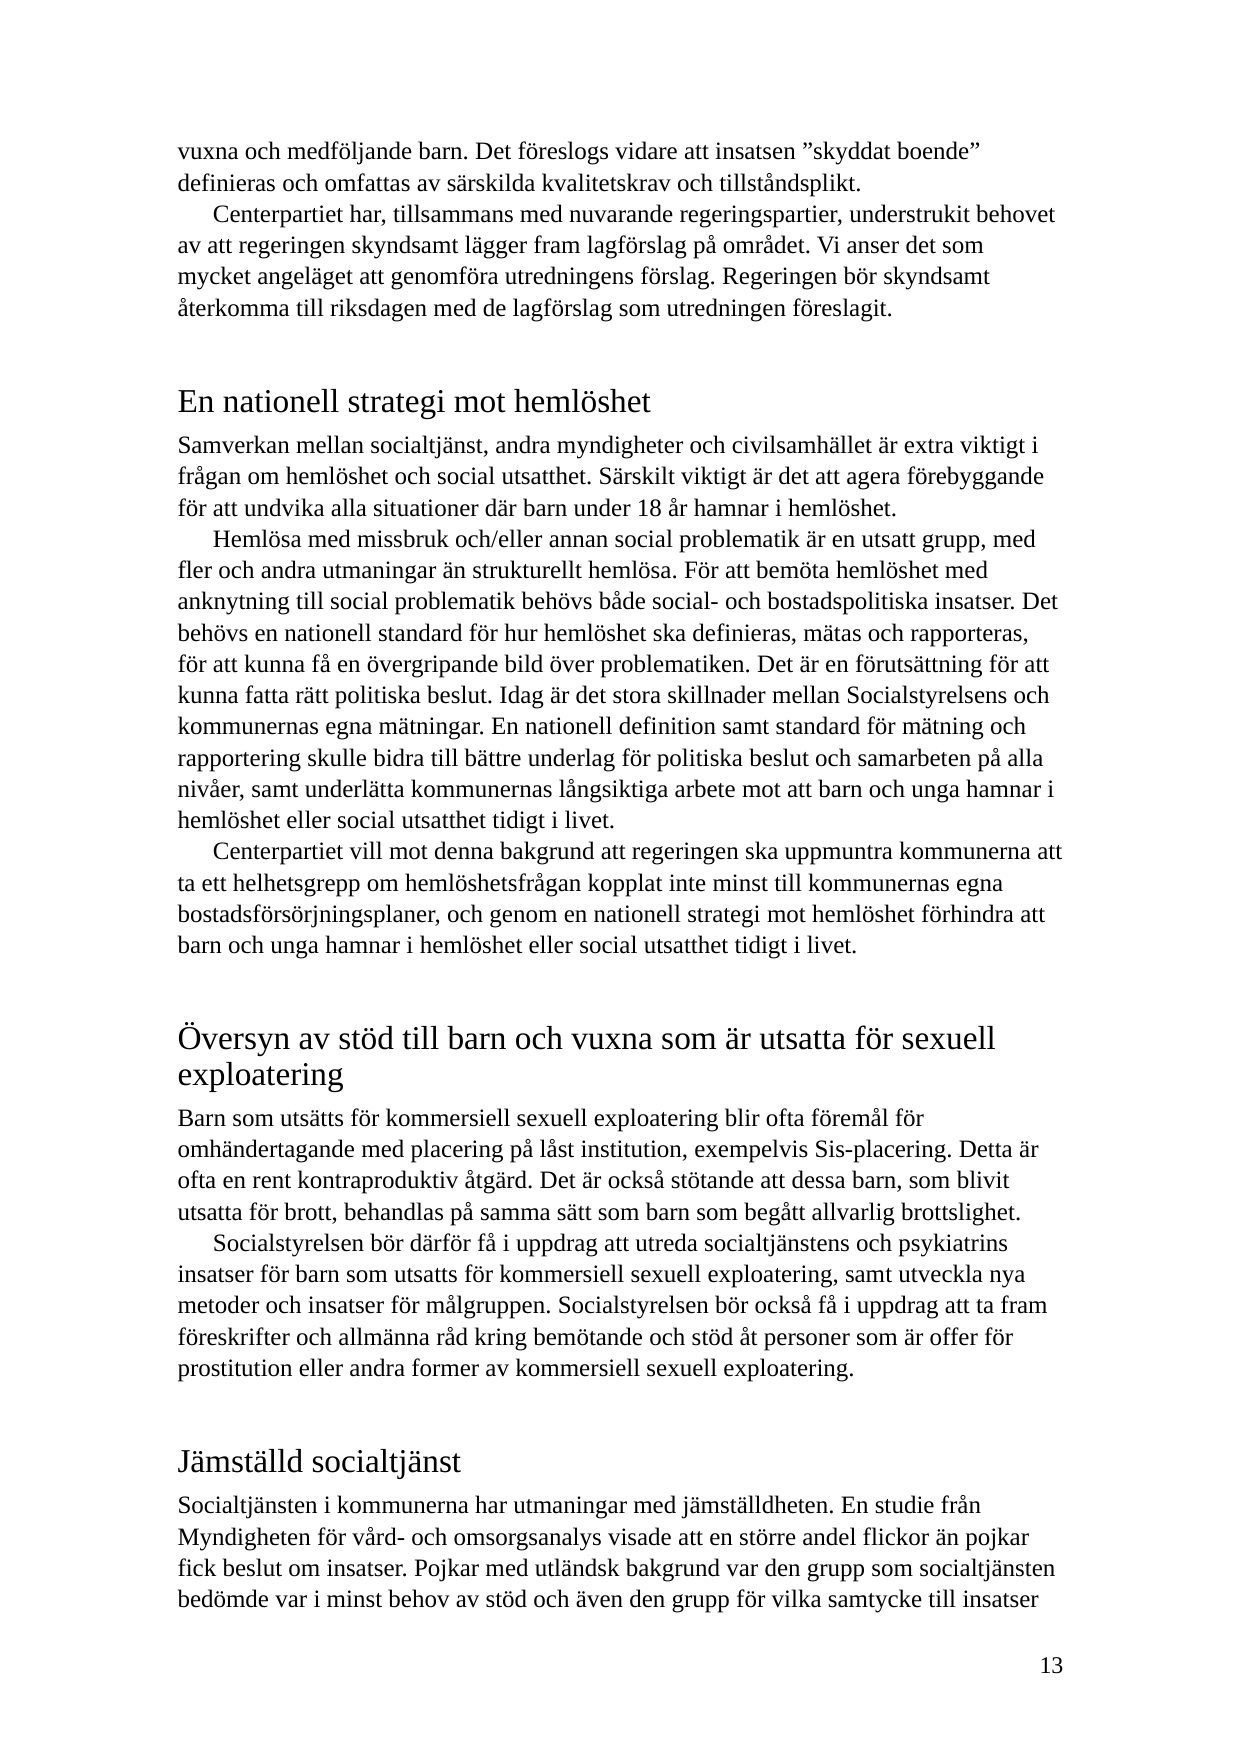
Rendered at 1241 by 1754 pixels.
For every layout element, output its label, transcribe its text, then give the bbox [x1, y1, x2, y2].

text Socialstyrelsen bör därför få i uppdrag att utreda socialtjänstens och psykiatrins insatser för barn som utsatts för kommersiell sexuell exploatering, samt utveckla nya metoder och insatser för målgruppen. Socialstyrelsen bör också få i uppdrag att ta fram föreskrifter och allmänna råd kring bemötande och stöd åt personer som är offer för prostitution eller andra former av kommersiell sexuell exploatering. [177, 1226, 1063, 1382]
text Samverkan mellan socialtjänst, andra myndigheter och civilsamhället är extra viktigt i frågan om hemlöshet och social utsatthet. Särskilt viktigt är det att agera förebyggande för att undvika alla situationer där barn under 18 år hamnar i hemlöshet. [177, 428, 1063, 521]
text Centerpartiet vill mot denna bakgrund att regeringen ska uppmuntra kommunerna att ta ett helhetsgrepp om hemlöshetsfrågan kopplat inte minst till kommunernas egna bostadsförsörjningsplaner, och genom en nationell strategi mot hemlöshet förhindra att barn och unga hamnar i hemlöshet eller social utsatthet tidigt i livet. [177, 834, 1063, 959]
subtitle Jämställd socialtjänst [177, 1444, 1063, 1480]
subtitle En nationell strategi mot hemlöshet [177, 384, 1063, 419]
text Barn som utsätts för kommersiell sexuell exploatering blir ofta föremål för omhändertagande med placering på låst institution, exempelvis Sis-placering. Detta är ofta en rent kontraproduktiv åtgärd. Det är också stötande att dessa barn, som blivit utsatta för brott, behandlas på samma sätt som barn som begått allvarlig brottslighet. [177, 1101, 1063, 1226]
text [177, 134, 1063, 196]
text Hemlösa med missbruk och/eller annan social problematik är en utsatt grupp, med fler och andra utmaningar än strukturellt hemlösa. För att bemöta hemlöshet med anknytning till social problematik behövs både social- och bostadspolitiska insatser. Det behövs en nationell standard för hur hemlöshet ska definieras, mätas och rapporteras, för att kunna få en övergripande bild över problematiken. Det är en förutsättning för att kunna fatta rätt politiska beslut. Idag är det stora skillnader mellan Socialstyrelsens och kommunernas egna mätningar. En nationell definition samt standard för mätning och rapportering skulle bidra till bättre underlag för politiska beslut och samarbeten på alla nivåer, samt underlätta kommunernas långsiktiga arbete mot att barn och unga hamnar i hemlöshet eller social utsatthet tidigt i livet. [177, 521, 1063, 834]
text Centerpartiet har, tillsammans med nuvarande regeringspartier, understrukit behovet av att regeringen skyndsamt lägger fram lagförslag på området. Vi anser det som mycket angeläget att genomföra utredningens förslag. Regeringen bör skyndsamt återkomma till riksdagen med de lagförslag som utredningen föreslagit. [177, 196, 1063, 321]
subtitle Översyn av stöd till barn och vuxna som är utsatta för sexuell exploatering [177, 1021, 1063, 1092]
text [177, 1488, 1063, 1613]
